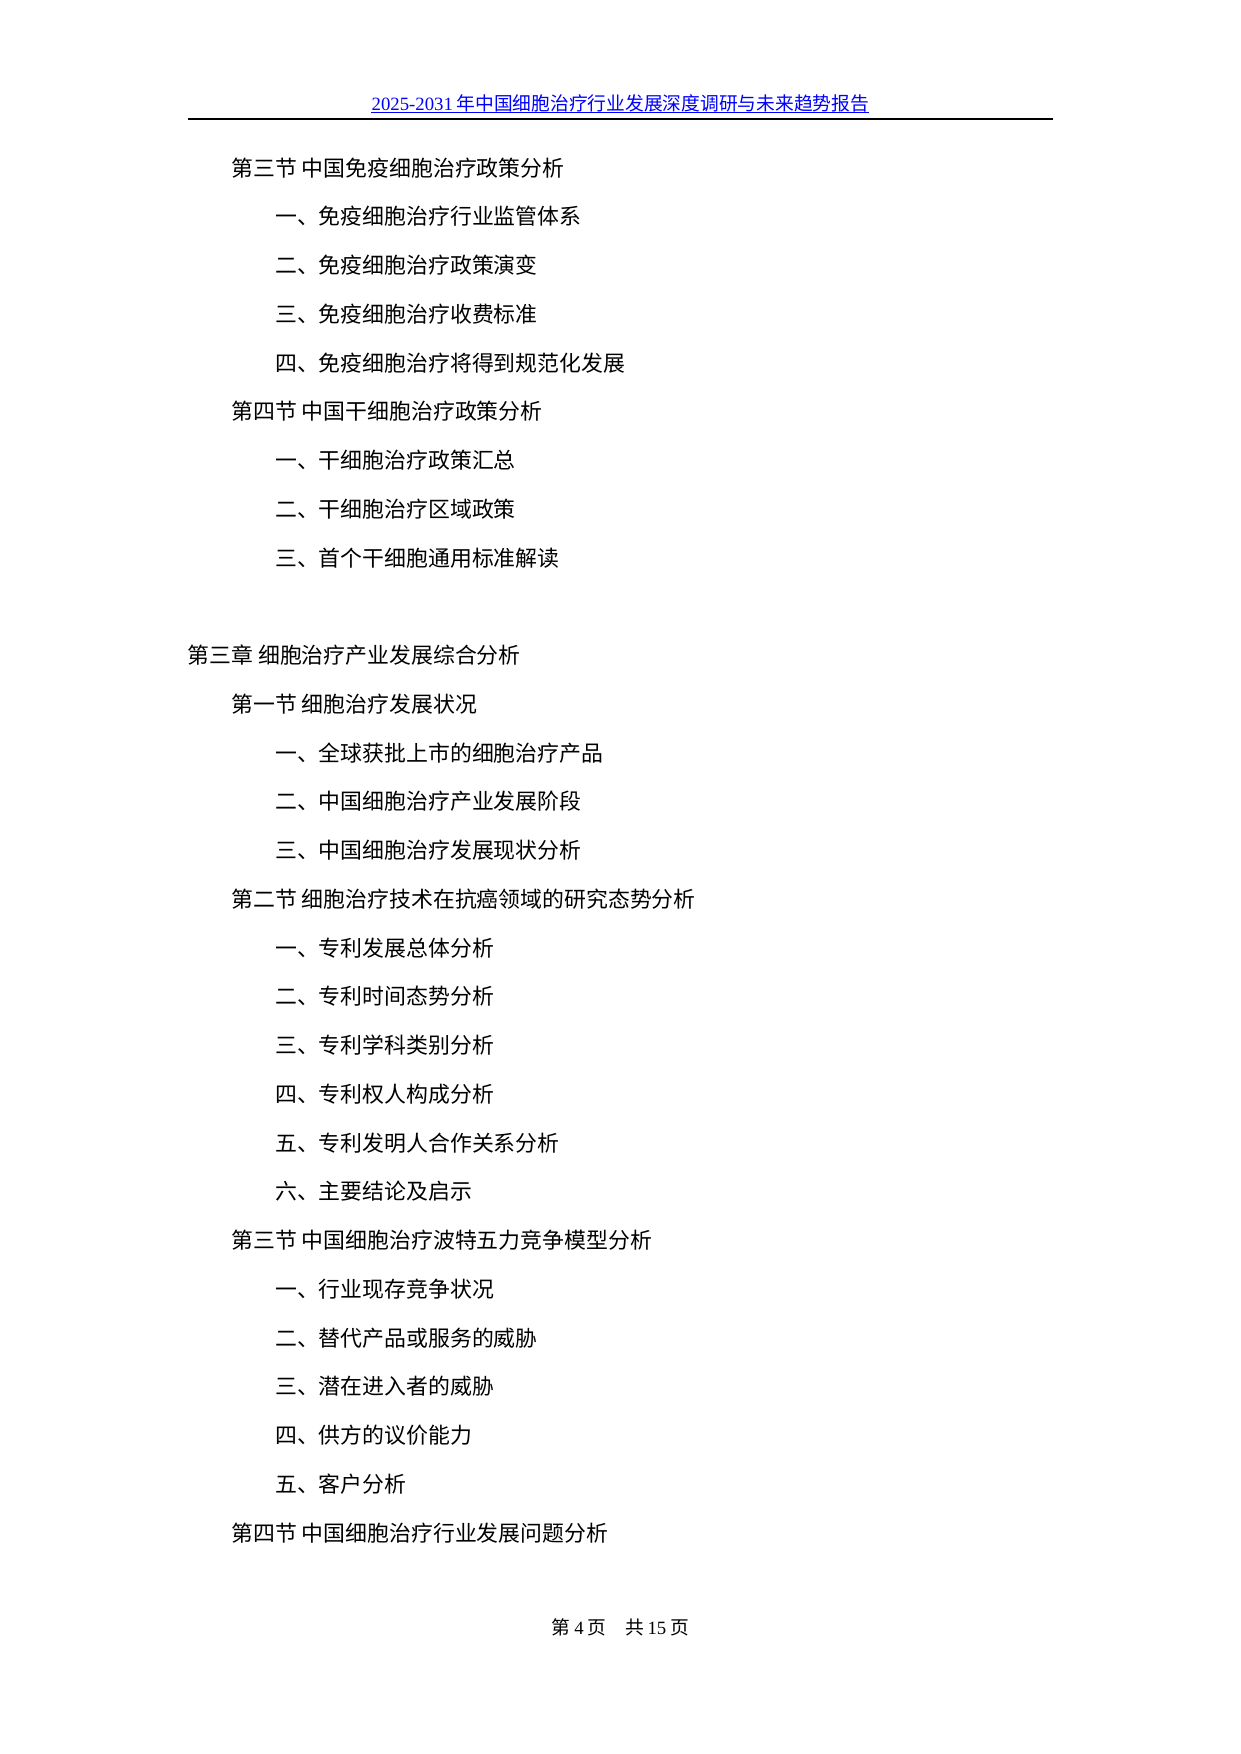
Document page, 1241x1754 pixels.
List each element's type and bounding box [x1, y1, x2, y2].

text [187, 150, 1053, 1548]
